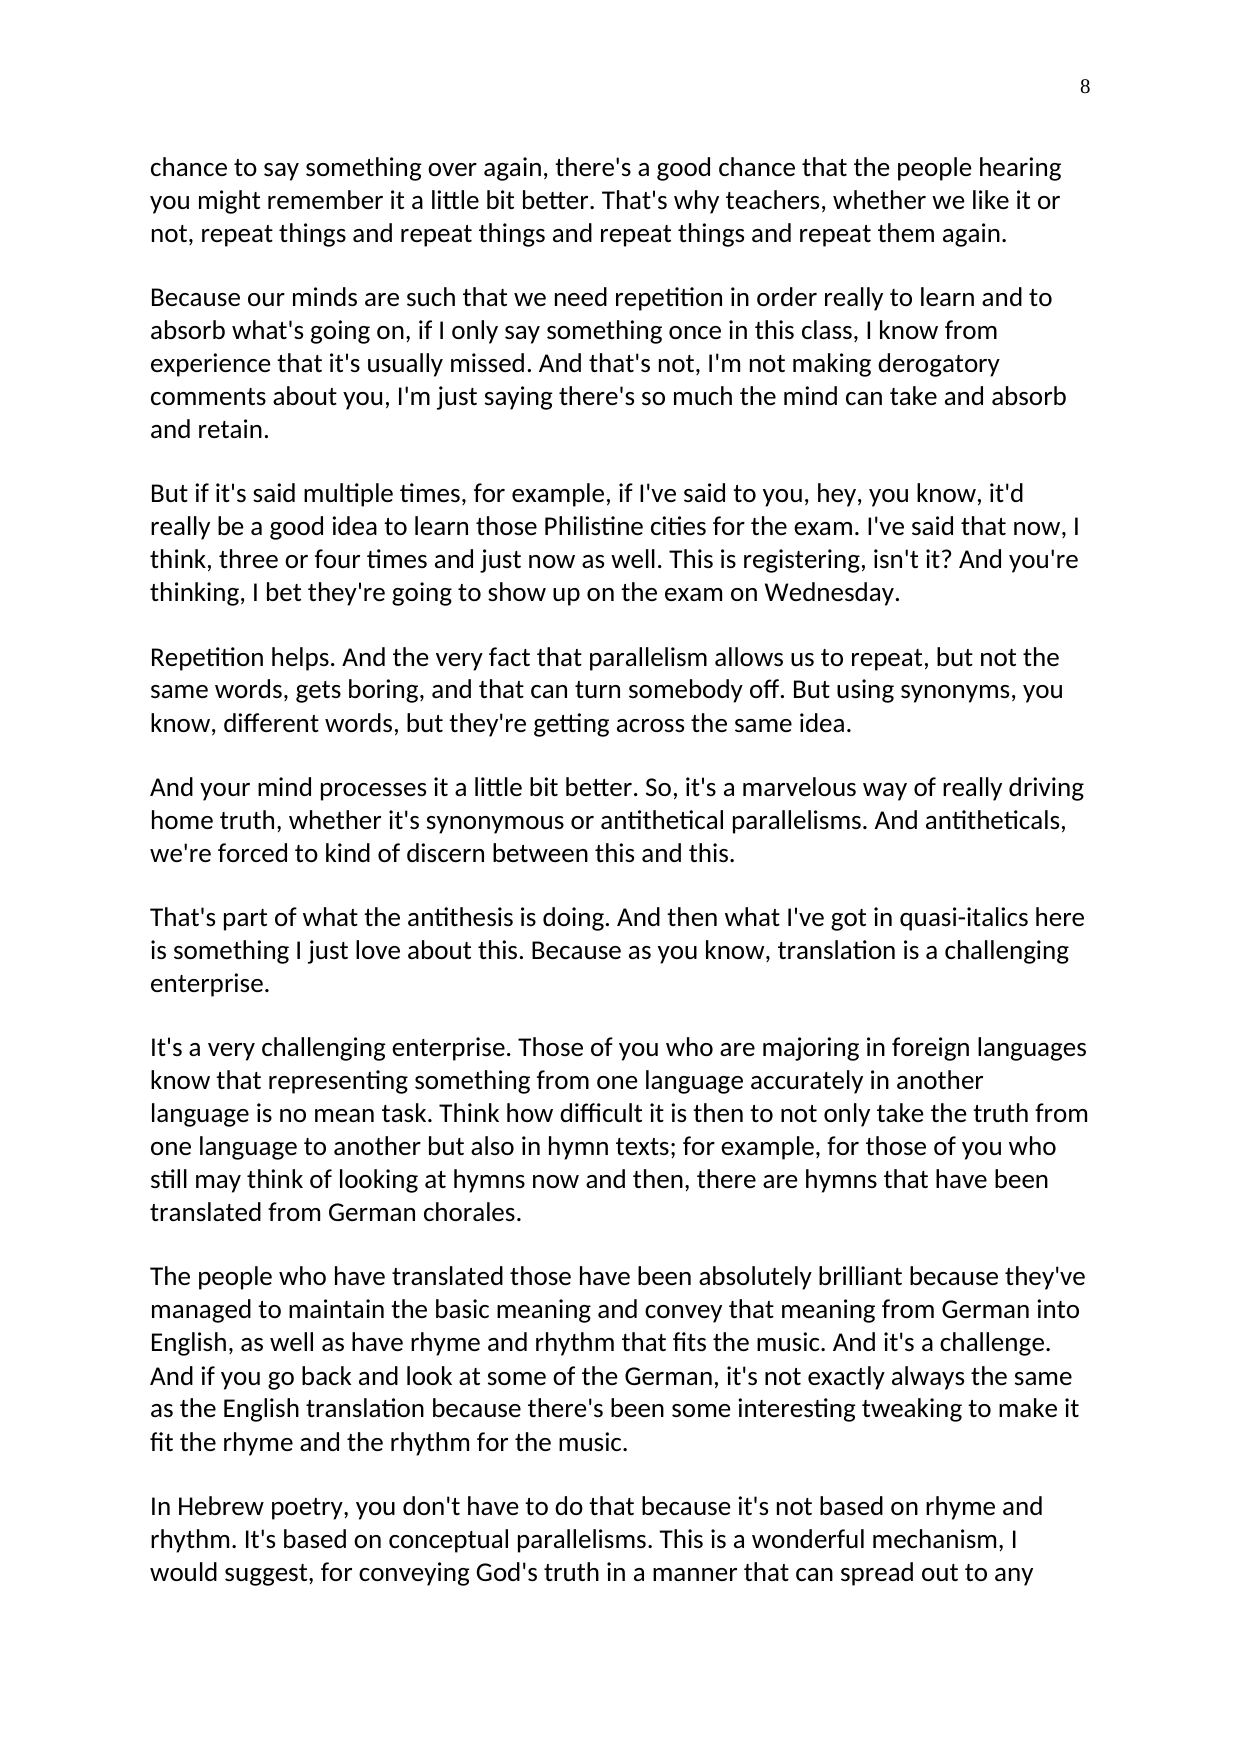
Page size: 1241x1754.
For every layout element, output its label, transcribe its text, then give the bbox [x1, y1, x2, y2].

text That's part of what the antithesis is doing. And then what I've got in quasi-italics here is something I just love about this. Because as you know, translation is a challenging enterprise. [150, 900, 1090, 999]
text It's a very challenging enterprise. Those of you who are majoring in foreign languages know that representing something from one language accurately in another language is no mean task. Think how difficult it is then to not only take the truth from one language to another but also in hymn texts; for example, for those of you who still may think of looking at hymns now and then, there are hymns that have been translated from German chorales. [150, 1030, 1090, 1228]
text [150, 1489, 1090, 1588]
text Repetition helps. And the very fact that parallelism allows us to repeat, but not the same words, gets boring, and that can turn somebody off. But using synonyms, you know, different words, but they're getting across the same idea. [150, 640, 1090, 739]
text And your mind processes it a little bit better. So, it's a marvelous way of really driving home truth, whether it's synonymous or antithetical parallelisms. And antitheticals, we're forced to kind of discern between this and this. [150, 770, 1090, 869]
text The people who have translated those have been absolutely brilliant because they've managed to maintain the basic meaning and convey that meaning from German into English, as well as have rhyme and rhythm that fits the music. And it's a challenge. And if you go back and look at some of the German, it's not exactly always the same as the English translation because there's been some interesting tweaking to make it fit the rhyme and the rhythm for the music. [150, 1259, 1090, 1458]
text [150, 150, 1090, 249]
text But if it's said multiple times, for example, if I've said to you, hey, you know, it'd really be a good idea to learn those Philistine cities for the exam. I've said that now, I think, three or four times and just now as well. This is registering, isn't it? And you're thinking, I bet they're going to show up on the exam on Wednesday. [150, 476, 1090, 608]
text Because our minds are such that we need repetition in order really to learn and to absorb what's going on, if I only say something once in this class, I know from experience that it's usually missed. And that's not, I'm not making derogatory comments about you, I'm just saying there's so much the mind can take and absorb and retain. [150, 280, 1090, 445]
